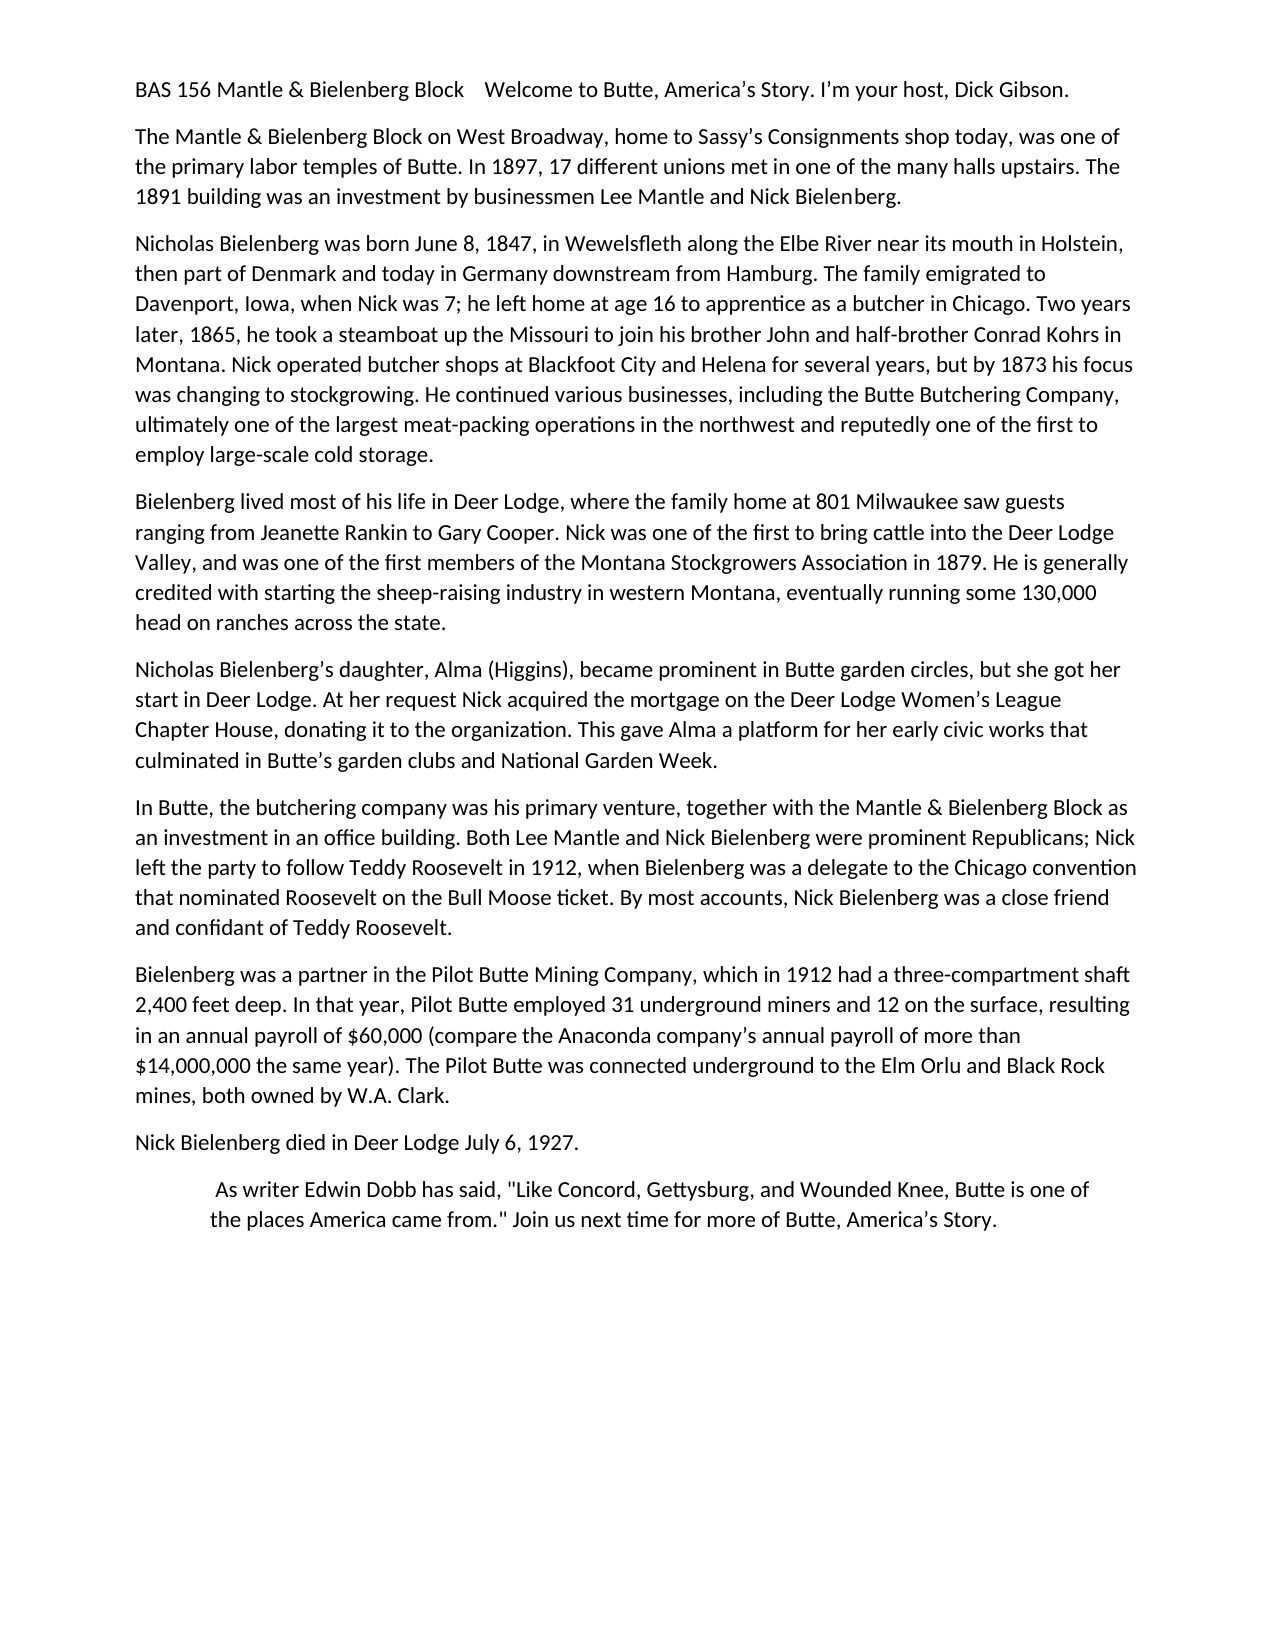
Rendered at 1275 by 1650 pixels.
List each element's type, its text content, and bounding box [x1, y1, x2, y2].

text As writer Edwin Dobb has said, "Like Concord, Gettysburg, and Wounded Knee, Butte is one of the places America came from." Join us next time for more of Butte, America’s Story. [210, 1175, 1097, 1233]
text In Butte, the butchering company was his primary venture, together with the Mantle & Bielenberg Block as an investment in an office building. Both Lee Mantle and Nick Bielenberg were prominent Republicans; Nick left the party to follow Teddy Roosevelt in 1912, when Bielenberg was a delegate to the Chicago convention that nominated Roosevelt on the Bull Moose ticket. By most accounts, Nick Bielenberg was a close friend and confidant of Teddy Roosevelt. [135, 793, 1140, 942]
text Nicholas Bielenberg’s daughter, Alma (Higgins), became prominent in Butte garden circles, but she got her start in Deer Lodge. At her request Nick acquired the mortgage on the Deer Lodge Women’s League Chapter House, donating it to the organization. This gave Alma a platform for her early civic works that culminated in Butte’s garden clubs and National Garden Week. [135, 655, 1140, 774]
text BAS 156 Mantle & Bielenberg Block Welcome to Butte, America’s Story. I’m your host, Dick Gibson. [135, 75, 1097, 103]
text Bielenberg lived most of his life in Deer Lodge, where the family home at 801 Milwaukee saw guests ranging from Jeanette Rankin to Gary Cooper. Nick was one of the first to bring cattle into the Deer Lodge Valley, and was one of the first members of the Montana Stockgrowers Association in 1879. He is generally credited with starting the sheep-raising industry in western Montana, eventually running some 130,000 head on ranches across the state. [135, 487, 1140, 636]
text Nick Bielenberg died in Deer Lodge July 6, 1927. [135, 1128, 1140, 1156]
text Nicholas Bielenberg was born June 8, 1847, in Wewelsfleth along the Elbe River near its mouth in Holstein, then part of Denmark and today in Germany downstream from Hamburg. The family emigrated to Davenport, Iowa, when Nick was 7; he left home at age 16 to apprentice as a butcher in Chicago. Two years later, 1865, he took a steamboat up the Missouri to join his brother John and half-brother Conrad Kohrs in Montana. Nick operated butcher shops at Blackfoot City and Helena for several years, but by 1873 his focus was changing to stockgrowing. He continued various businesses, including the Butte Butchering Company, ultimately one of the largest meat-packing operations in the northwest and reputedly one of the first to employ large-scale cold storage. [135, 229, 1140, 469]
text Bielenberg was a partner in the Pilot Butte Mining Company, which in 1912 had a three-compartment shaft 2,400 feet deep. In that year, Pilot Butte employed 31 underground miners and 12 on the surface, resulting in an annual payroll of $60,000 (compare the Anaconda company’s annual payroll of more than $14,000,000 the same year). The Pilot Butte was connected underground to the Elm Orlu and Black Rock mines, both owned by W.A. Clark. [135, 960, 1140, 1109]
text The Mantle & Bielenberg Block on West Broadway, home to Sassy’s Consignments shop today, was one of the primary labor temples of Butte. In 1897, 17 different unions met in one of the many halls upstairs. The 1891 building was an investment by businessmen Lee Mantle and Nick Bielenberg. [135, 122, 1140, 210]
